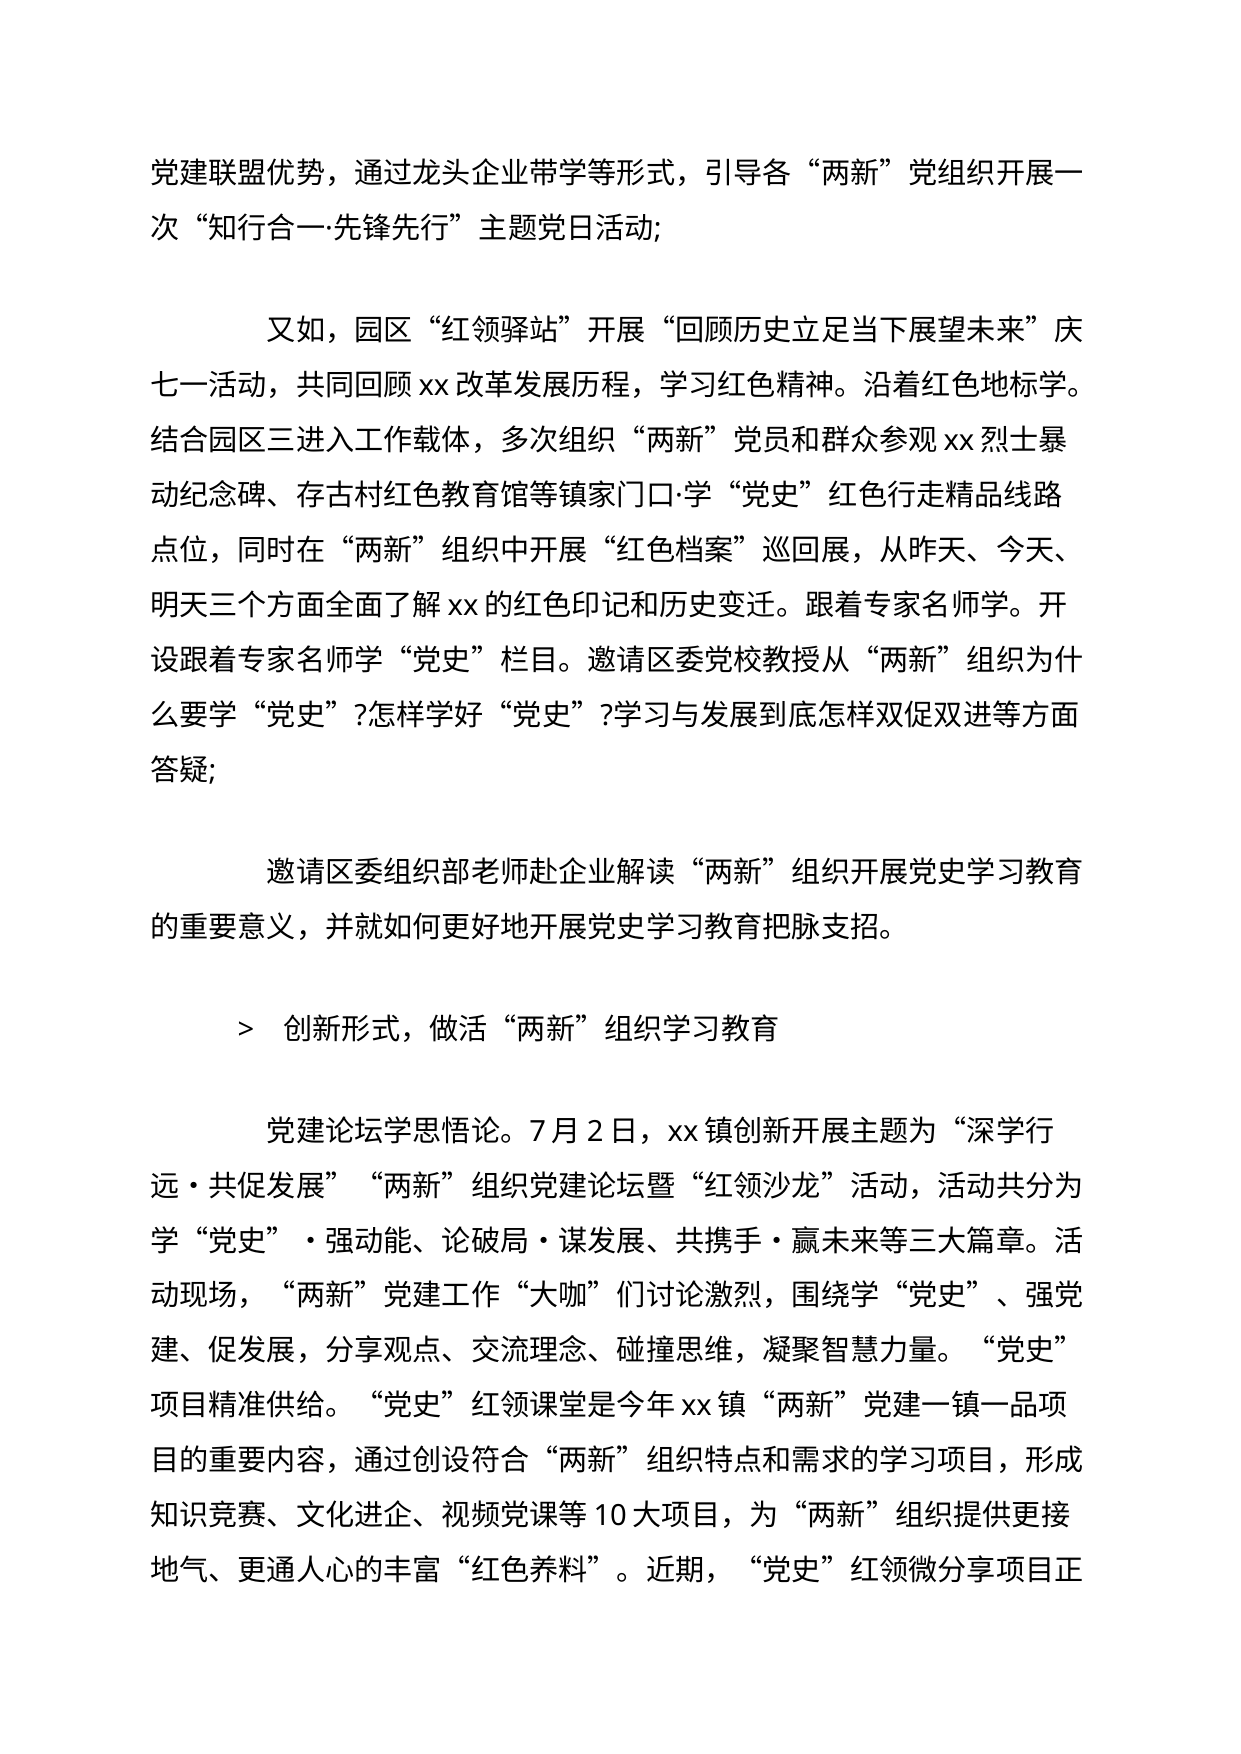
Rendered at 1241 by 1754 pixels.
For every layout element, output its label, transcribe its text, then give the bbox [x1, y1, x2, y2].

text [150, 150, 1090, 247]
text > 创新形式，做活“两新”组织学习教育 [150, 1005, 1090, 1048]
text 邀请区委组织部老师赴企业解读“两新”组织开展党史学习教育的重要意义，并就如何更好地开展党史学习教育把脉支招。 [150, 848, 1090, 946]
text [150, 1107, 1090, 1589]
text 又如，园区“红领驿站”开展“回顾历史立足当下展望未来”庆七一活动，共同回顾xx改革发展历程，学习红色精神。沿着红色地标学。结合园区三进入工作载体，多次组织“两新”党员和群众参观xx烈士暴动纪念碑、存古村红色教育馆等镇家门口·学“党史”红色行走精品线路点位，同时在“两新”组织中开展“红色档案”巡回展，从昨天、今天、明天三个方面全面了解xx的红色印记和历史变迁。跟着专家名师学。开设跟着专家名师学“党史”栏目。邀请区委党校教授从“两新”组织为什么要学“党史”?怎样学好“党史”?学习与发展到底怎样双促双进等方面答疑; [150, 307, 1090, 789]
